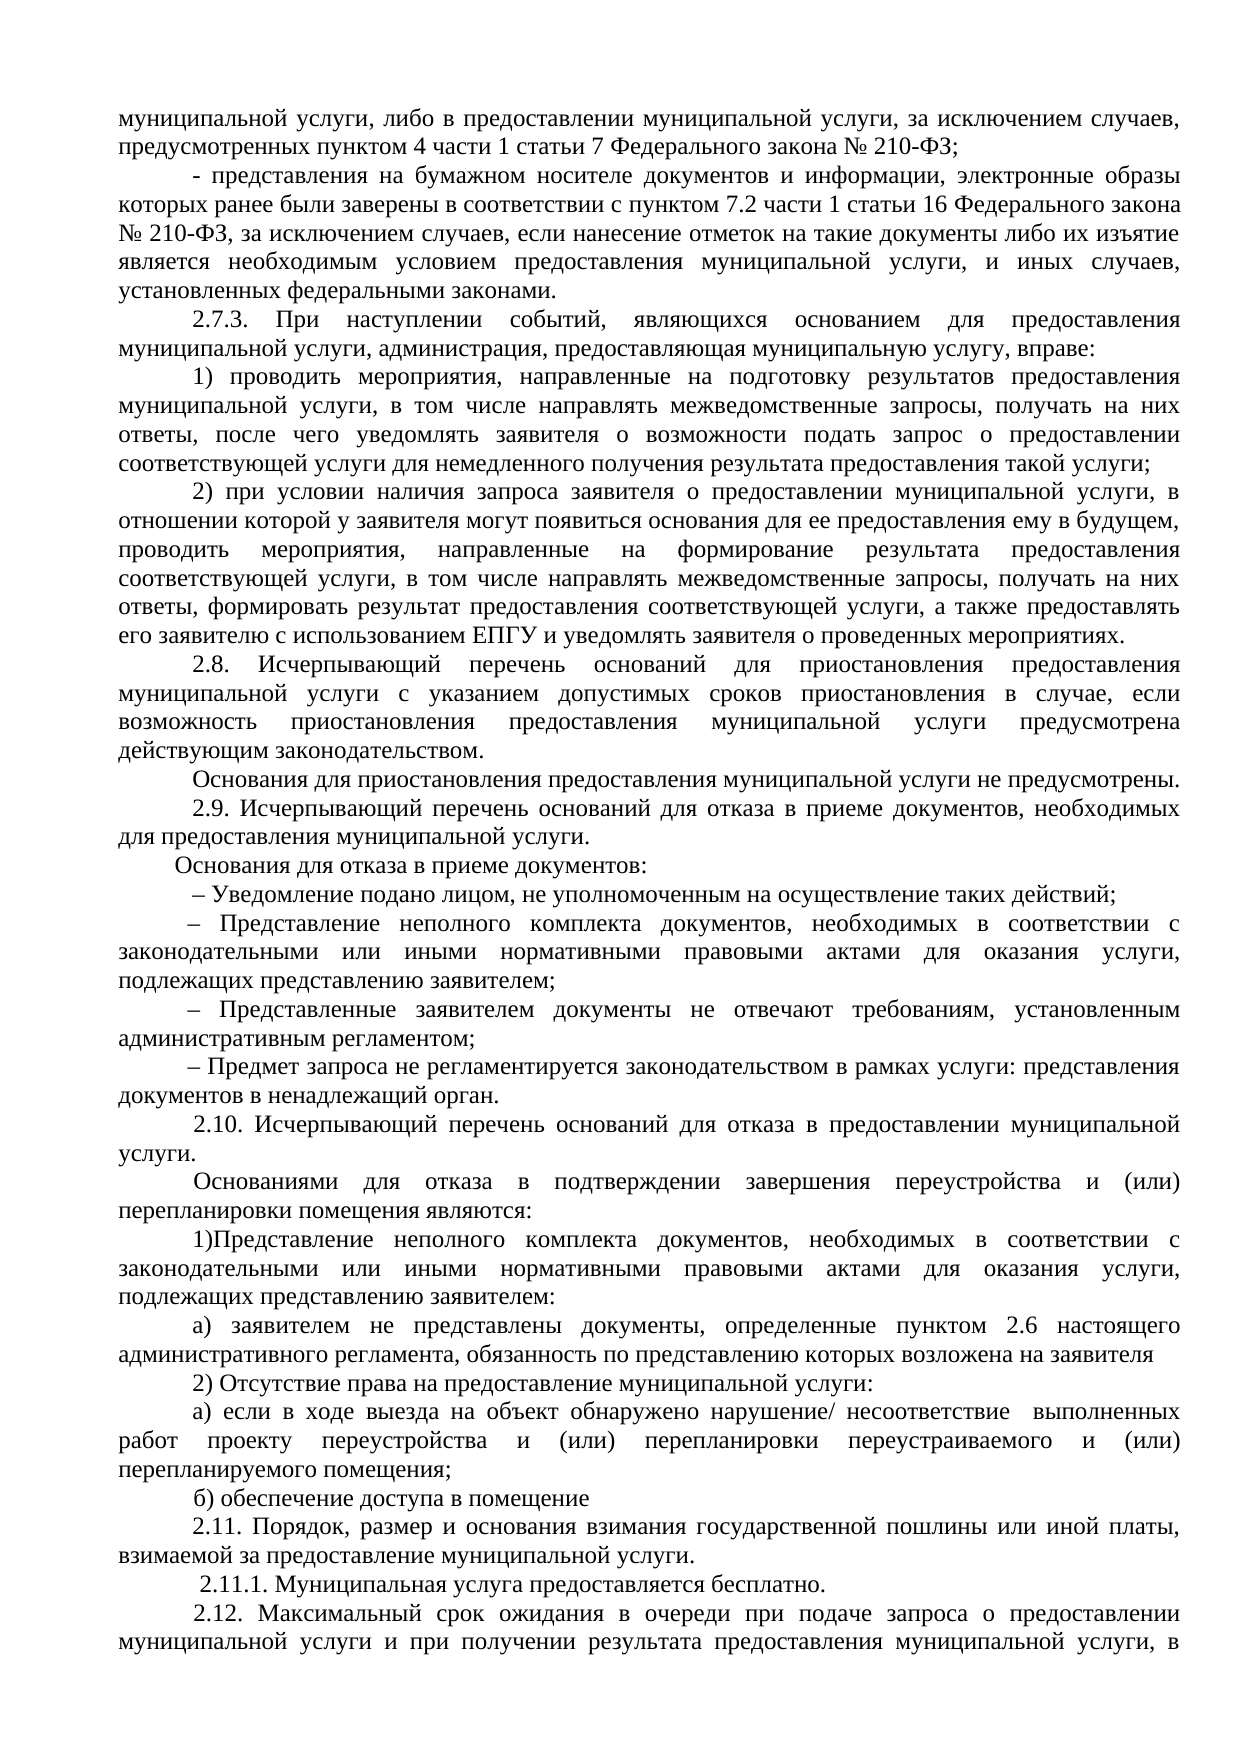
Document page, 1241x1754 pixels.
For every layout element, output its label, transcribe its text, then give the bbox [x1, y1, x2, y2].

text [118, 1598, 1181, 1655]
text – Предмет запроса не регламентируется законодательством в рамках услуги: представления документов в ненадлежащий орган. [118, 1051, 1181, 1109]
text 1)Представление неполного комплекта документов, необходимых в соответствии с законодательными или иными нормативными правовыми актами для оказания услуги, подлежащих представлению заявителем: [118, 1224, 1181, 1310]
text Основаниями для отказа в подтверждении завершения переустройства и (или) перепланировки помещения являются: [118, 1166, 1181, 1224]
text 2.9. Исчерпывающий перечень оснований для отказа в приеме документов, необходимых для предоставления муниципальной услуги. [118, 793, 1181, 850]
text – Представленные заявителем документы не отвечают требованиям, установленным административным регламентом; [118, 994, 1181, 1051]
text а) заявителем не представлены документы, определенные пунктом 2.6 настоящего административного регламента, обязанность по представлению которых возложена на заявителя [118, 1310, 1181, 1368]
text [118, 103, 1181, 160]
text 2) при условии наличия запроса заявителя о предоставлении муниципальной услуги, в отношении которой у заявителя могут появиться основания для ее предоставления ему в будущем, проводить мероприятия, направленные на формирование результата предоставления соответствующей услуги, в том числе направлять межведомственные запросы, получать на них ответы, формировать результат предоставления соответствующей услуги, а также предоставлять его заявителю с использованием ЕПГУ и уведомлять заявителя о проведенных мероприятиях. [118, 476, 1181, 649]
text – Представление неполного комплекта документов, необходимых в соответствии с законодательными или иными нормативными правовыми актами для оказания услуги, подлежащих представлению заявителем; [118, 908, 1181, 994]
text б) обеспечение доступа в помещение [118, 1483, 1181, 1511]
text а) если в ходе выезда на объект обнаружено нарушение/ несоответствие выполненных работ проекту переустройства и (или) перепланировки переустраиваемого и (или) перепланируемого помещения; [118, 1396, 1181, 1483]
text 2.10. Исчерпывающий перечень оснований для отказа в предоставлении муниципальной услуги. [118, 1109, 1181, 1166]
text 2.8. Исчерпывающий перечень оснований для приостановления предоставления муниципальной услуги с указанием допустимых сроков приостановления в случае, если возможность приостановления предоставления муниципальной услуги предусмотрена действующим законодательством. [118, 649, 1181, 764]
text 2.11. Порядок, размер и основания взимания государственной пошлины или иной платы, взимаемой за предоставление муниципальной услуги. [118, 1511, 1181, 1569]
text Основания для отказа в приеме документов: [118, 850, 1181, 879]
text – Уведомление подано лицом, не уполномоченным на осуществление таких действий; [123, 879, 1181, 908]
text - представления на бумажном носителе документов и информации, электронные образы которых ранее были заверены в соответствии с пунктом 7.2 части 1 статьи 16 Федерального закона № 210-ФЗ, за исключением случаев, если нанесение отметок на такие документы либо их изъятие является необходимым условием предоставления муниципальной услуги, и иных случаев, установленных федеральными законами. [118, 160, 1181, 304]
text 2) Отсутствие права на предоставление муниципальной услуги: [118, 1368, 1181, 1396]
text 1) проводить мероприятия, направленные на подготовку результатов предоставления муниципальной услуги, в том числе направлять межведомственные запросы, получать на них ответы, после чего уведомлять заявителя о возможности подать запрос о предоставлении соответствующей услуги для немедленного получения результата предоставления такой услуги; [118, 361, 1181, 476]
text 2.7.3. При наступлении событий, являющихся основанием для предоставления муниципальной услуги, администрация, предоставляющая муниципальную услугу, вправе: [118, 304, 1181, 361]
text 2.11.1. Муниципальная услуга предоставляется бесплатно. [118, 1569, 1181, 1598]
text Основания для приостановления предоставления муниципальной услуги не предусмотрены. [118, 764, 1181, 793]
